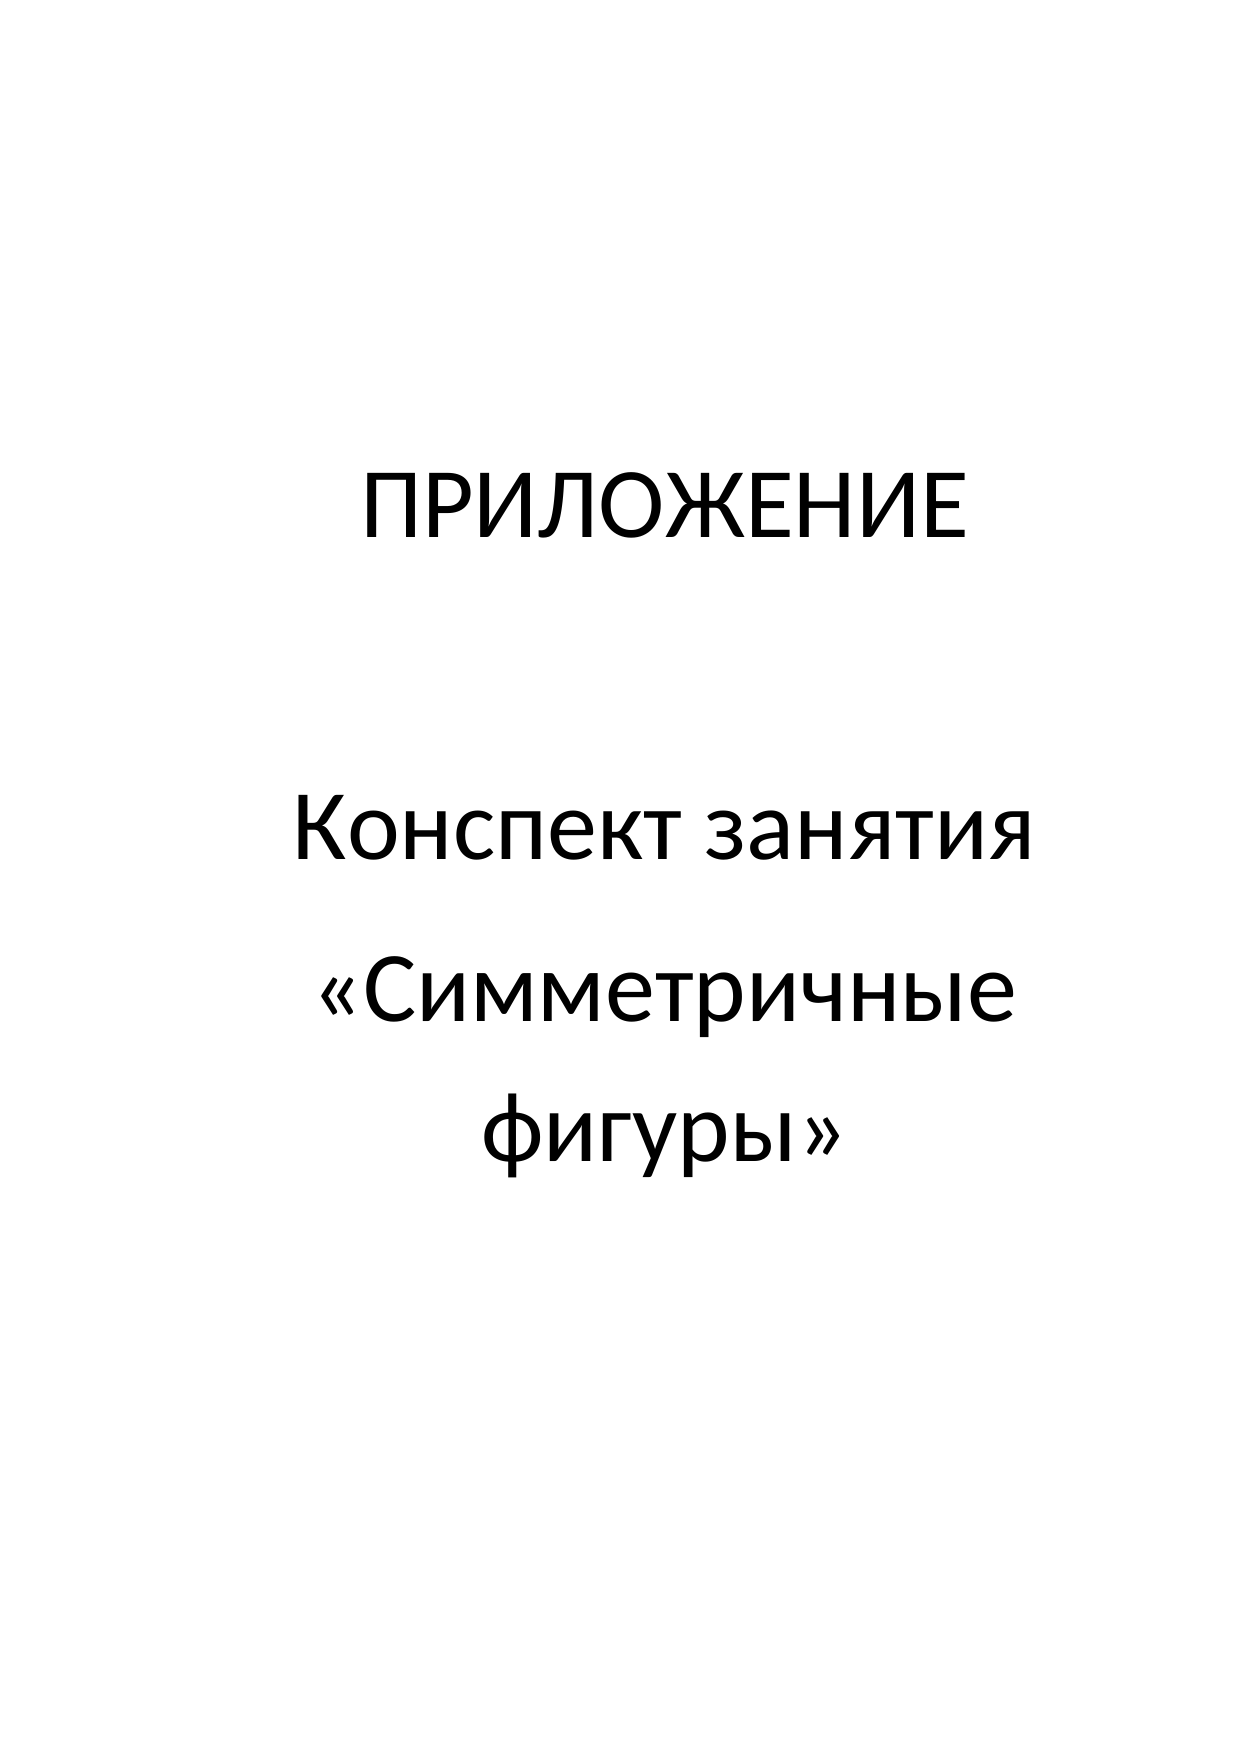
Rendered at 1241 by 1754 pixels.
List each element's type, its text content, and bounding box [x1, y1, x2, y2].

text Конспект занятия [177, 763, 1152, 885]
text «Симметричные фигуры» [177, 924, 1152, 1186]
text ПРИЛОЖЕНИЕ [177, 440, 1152, 562]
